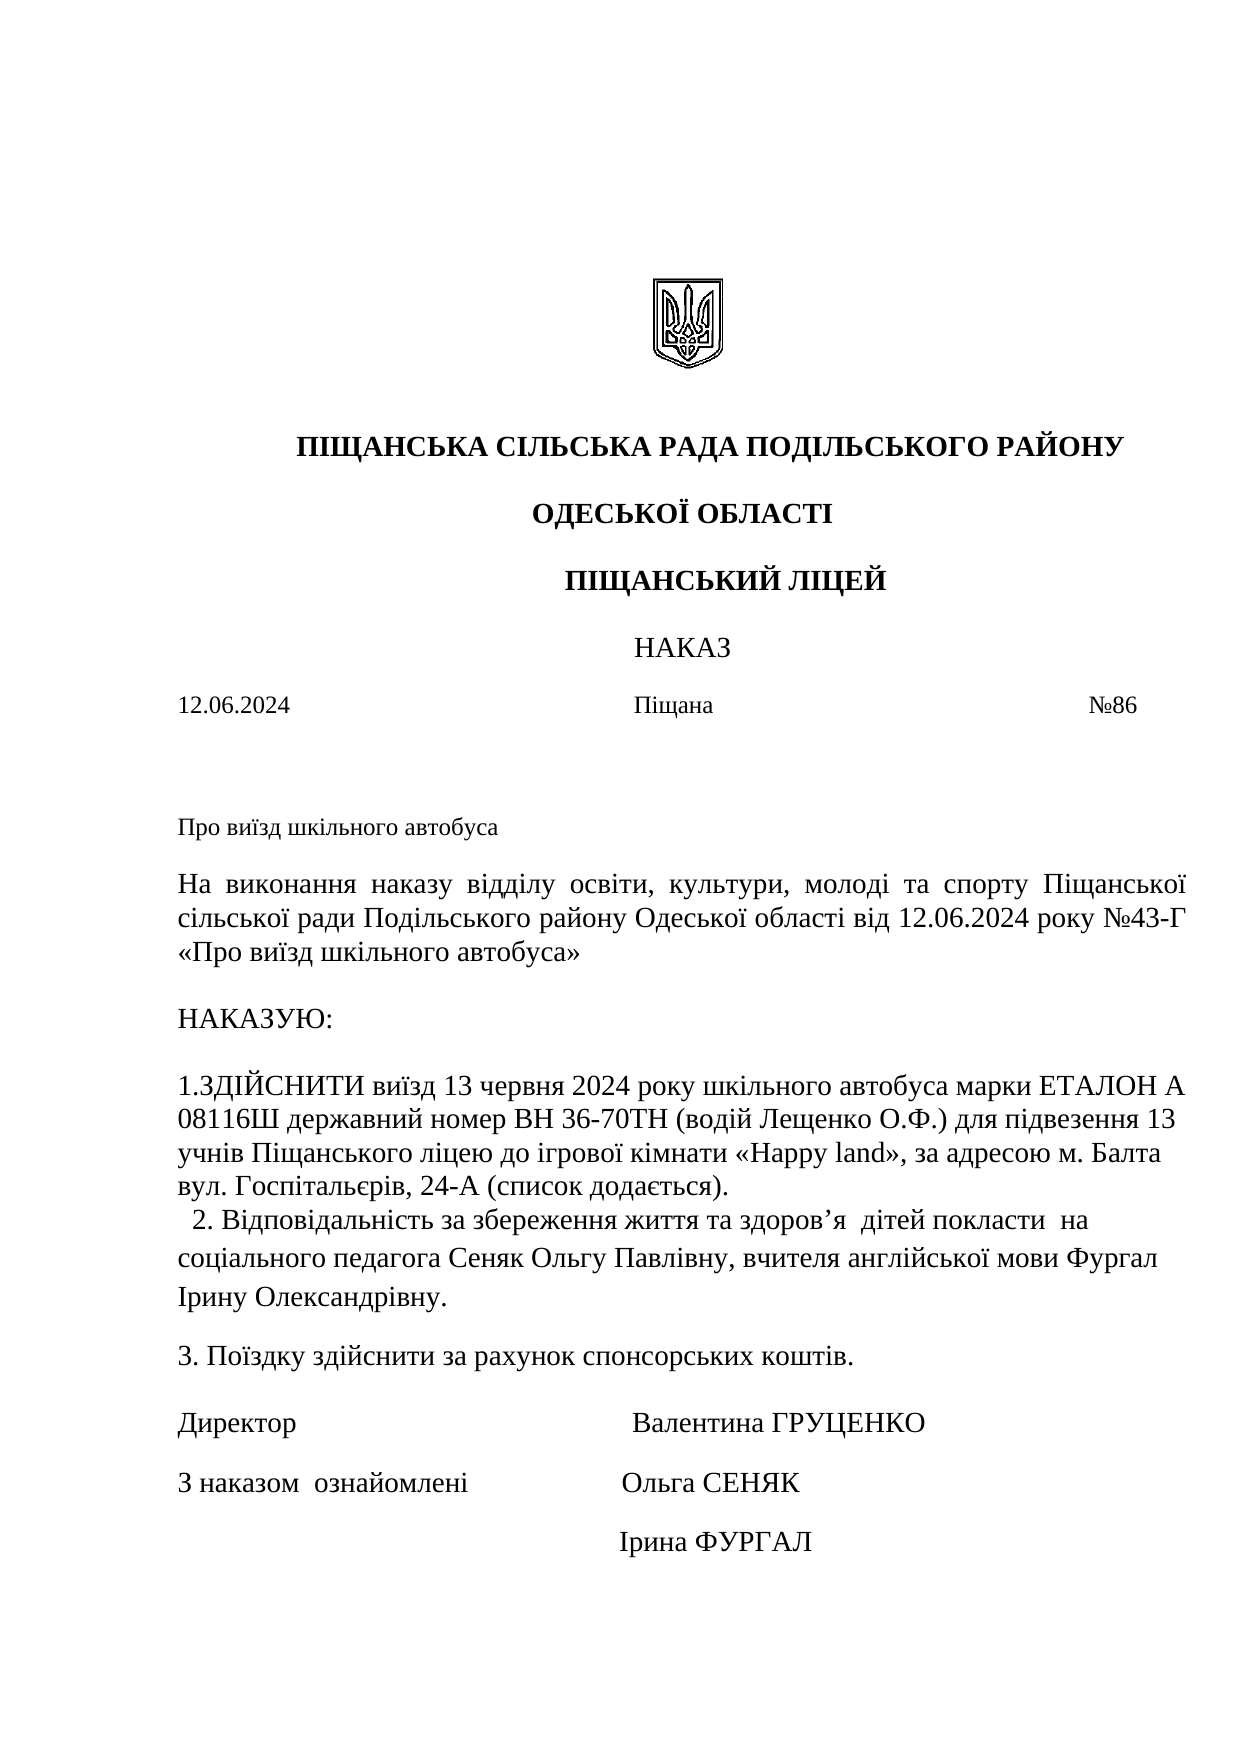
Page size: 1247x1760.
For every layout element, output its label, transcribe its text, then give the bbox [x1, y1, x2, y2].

text 3. Поїздку здійснити за рахунок спонсорських коштів. [177, 1338, 1188, 1372]
text Директор Валентина ГРУЦЕНКО [177, 1406, 1188, 1439]
text 1.ЗДІЙСНИТИ виїзд 13 червня 2024 року шкільного автобуса марки ЕТАЛОН А 08116Ш державний номер ВН 36-70ТН (водій Лещенко О.Ф.) для підвезення 13 учнів Піщанського ліцею до ігрової кімнати «Happy land», за адресою м. Балта вул. Госпітальєрів, 24-А (список додається). [177, 1068, 1188, 1202]
text ПІЩАНСЬКА СІЛЬСЬКА РАДА ПОДІЛЬСЬКОГО РАЙОНУ [177, 429, 1188, 462]
text Про виїзд шкільного автобуса [177, 812, 1188, 840]
text ОДЕСЬКОЇ ОБЛАСТІ [177, 496, 1188, 529]
text НАКАЗУЮ: [177, 1001, 1188, 1034]
text З наказом ознайомлені Ольга СЕНЯК [177, 1465, 1188, 1498]
text 2. Відповідальність за збереження життя та здоров’я дітей покласти на соціального педагога Сеняк Ольгу Павлівну, вчителя англійської мови Фургал Ірину Олександрівну. [177, 1202, 1188, 1313]
picture [650, 276, 725, 371]
text Піщанський ЛІЦЕЙ [177, 563, 1188, 596]
text На виконання наказу відділу освіти, культури, молоді та спорту Піщанської сільської ради Подільського району Одеської області від 12.06.2024 року №43-Г «Про виїзд шкільного автобуса» [177, 867, 1188, 967]
text НАКАЗ [177, 630, 1188, 663]
text Ірина ФУРГАЛ [177, 1524, 1188, 1558]
text 12.06.2024 Піщана №86 [177, 690, 1188, 719]
